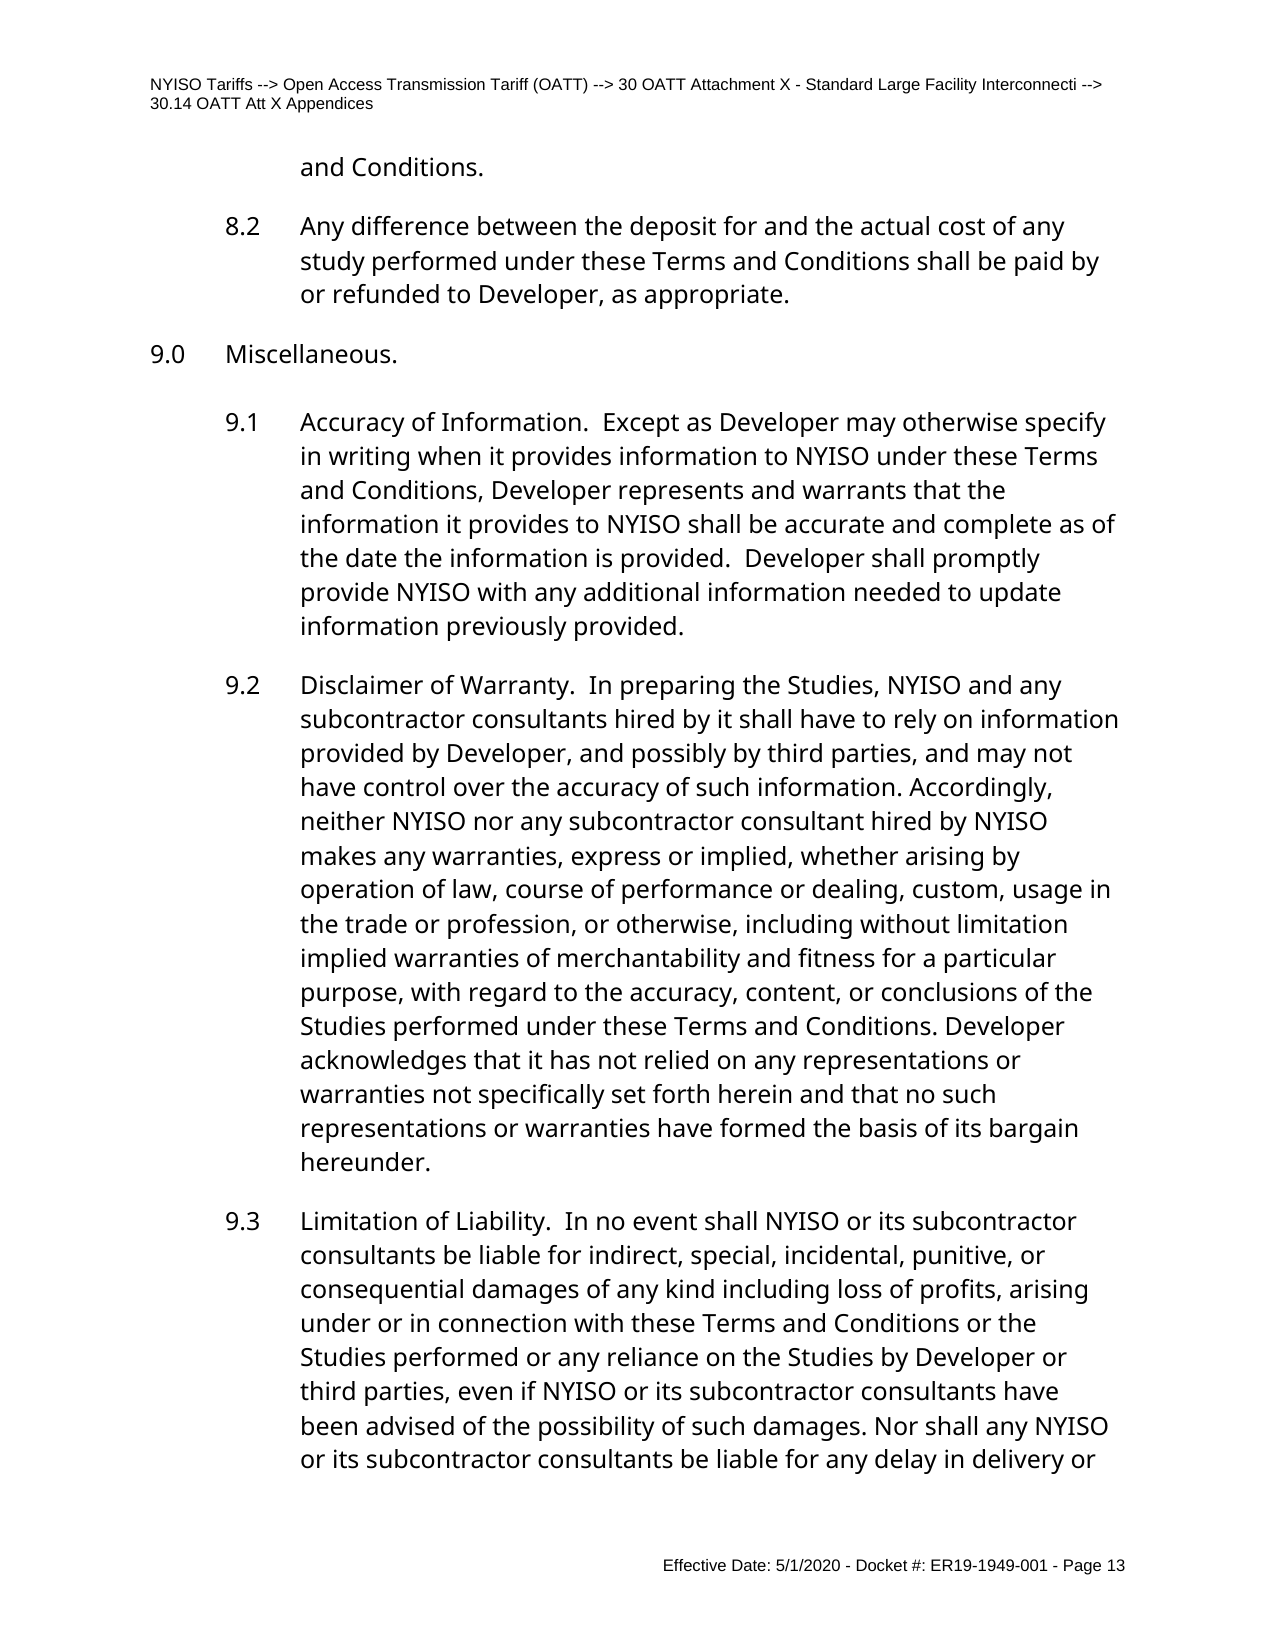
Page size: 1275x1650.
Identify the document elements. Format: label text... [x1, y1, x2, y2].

list Disclaimer of Warranty. In preparing the Studies, NYISO and any subcontractor consultants hired by it shall have to rely on information provided by Developer, and possibly by third parties, and may not have control over the accuracy of such information. Accordingly, neither NYISO nor any subcontractor consultant hired by NYISO makes any warranties, express or implied, whether arising by operation of law, course of performance or dealing, custom, usage in the trade or profession, or otherwise, including without limitation implied warranties of merchantability and fitness for a particular purpose, with regard to the accuracy, content, or conclusions of the Studies performed under these Terms and Conditions. Developer acknowledges that it has not relied on any representations or warranties not specifically set forth herein and that no such representations or warranties have formed the basis of its bargain hereunder. [225, 668, 1125, 1179]
list Miscellaneous. [150, 336, 1125, 370]
list Accuracy of Information. Except as Developer may otherwise specify in writing when it provides information to NYISO under these Terms and Conditions, Developer represents and warrants that the information it provides to NYISO shall be accurate and complete as of the date the information is provided. Developer shall promptly provide NYISO with any additional information needed to update information previously provided. [225, 404, 1125, 643]
list Any difference between the deposit for and the actual cost of any study performed under these Terms and Conditions shall be paid by or refunded to Developer, as appropriate. [225, 209, 1125, 311]
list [225, 150, 1125, 184]
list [225, 1204, 1125, 1476]
